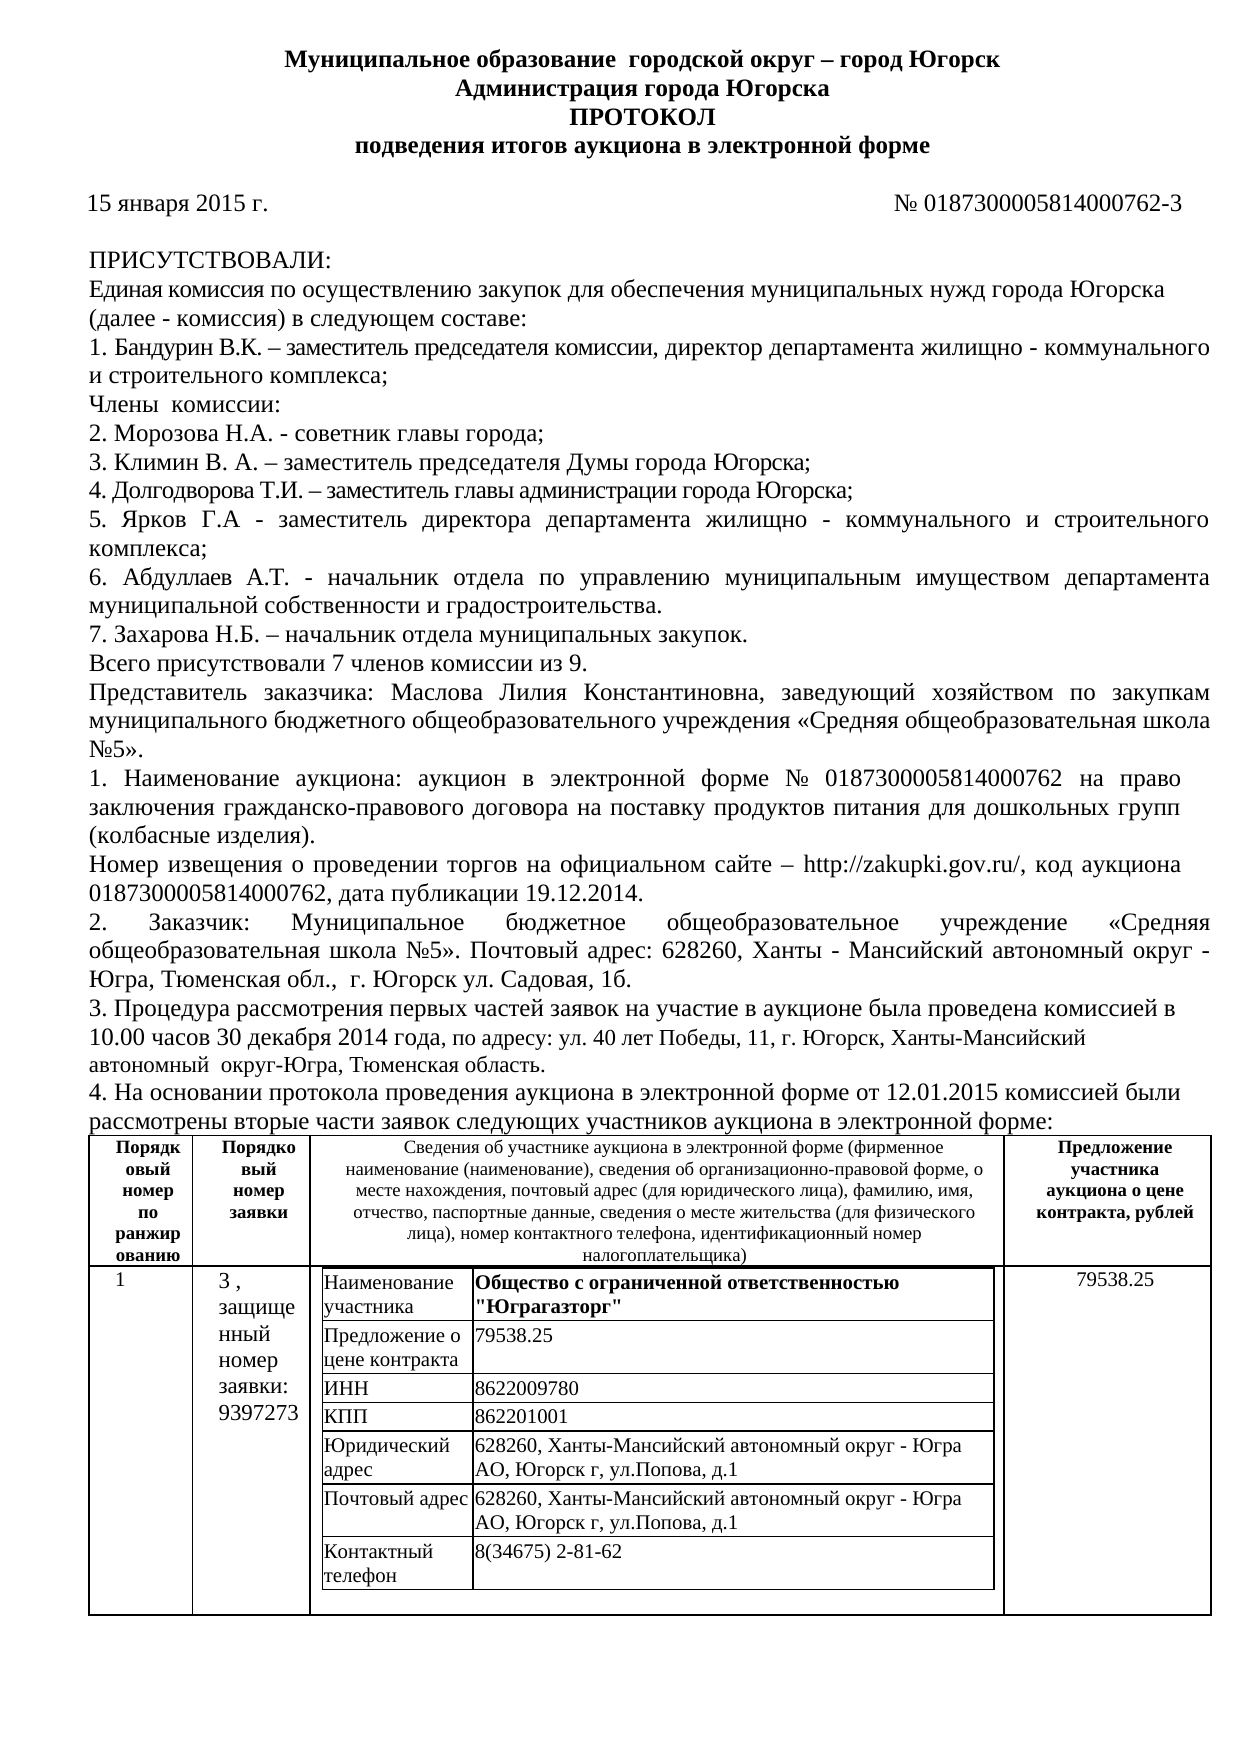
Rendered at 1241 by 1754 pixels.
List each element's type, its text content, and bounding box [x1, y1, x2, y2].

text 2. Морозова Н.А. - советник главы города; [89, 418, 1211, 447]
text Номер извещения о проведении торгов на официальном сайте – http://zakupki.gov.ru/, код аукциона 0187300005814000762, дата публикации 19.12.2014. [89, 849, 1181, 907]
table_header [311, 1136, 1003, 1265]
text 7. Захарова Н.Б. – начальник отдела муниципальных закупок. [89, 619, 1211, 648]
text 2. Заказчик: Муниципальное бюджетное общеобразовательное учреждение «Средняя общеобразовательная школа №5». Почтовый адрес: 628260, Ханты - Мансийский автономный округ - Югра, Тюменская обл., г. Югорск ул. Садовая, 1б. [89, 907, 1211, 993]
text Муниципальное образование городской округ – город Югорск [103, 44, 1181, 73]
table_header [1005, 1136, 1210, 1265]
text 4. Долгодворова Т.И. – заместитель главы администрации города Югорска; [89, 476, 1211, 504]
text Всего присутствовали 7 членов комиссии из 9. [89, 648, 1211, 677]
text 6. Абдуллаев А.Т. - начальник отдела по управлению муниципальным имуществом департамента муниципальной собственности и градостроительства. [89, 562, 1211, 619]
text ПРОТОКОЛ [103, 102, 1181, 131]
text 1. Наименование аукциона: аукцион в электронной форме № 0187300005814000762 на право заключения гражданско-правового договора на поставку продуктов питания для дошкольных групп (колбасные изделия). [89, 763, 1181, 849]
table_cell 1 [90, 1267, 192, 1614]
table_header Порядковый номер заявки [193, 1136, 309, 1265]
text Администрация города Югорска [103, 73, 1181, 102]
table_header Порядковый номер по ранжированию [90, 1136, 192, 1265]
text 15 января 2015 г. № 0187300005814000762-3 [74, 188, 1226, 217]
text 5. Ярков Г.А - заместитель директора департамента жилищно - коммунального и строительного комплекса; [89, 504, 1211, 562]
text 3. Климин В. А. – заместитель председателя Думы города Югорска; [89, 447, 1211, 476]
text Члены комиссии: [89, 389, 1211, 418]
text 3. Процедура рассмотрения первых частей заявок на участие в аукционе была проведена комиссией в 10.00 часов 30 декабря 2014 года, по адресу: ул. 40 лет Победы, 11, г. Югорск, Ханты-Мансийский автономный округ-Югра, Тюменская область. [89, 993, 1211, 1077]
text ПРИСУТСТВОВАЛИ: [89, 246, 1181, 274]
text Единая комиссия по осуществлению закупок для обеспечения муниципальных нужд города Югорска (далее - комиссия) в следующем составе: [89, 274, 1181, 332]
table_cell 3 , защищенный номер заявки:9397273 [193, 1267, 309, 1614]
text 1. Бандурин В.К. – заместитель председателя комиссии, директор департамента жилищно - коммунального и строительного комплекса; [89, 332, 1211, 389]
table_cell 79538.25 [1005, 1267, 1210, 1614]
text подведения итогов аукциона в электронной форме [103, 131, 1181, 159]
table_cell [311, 1267, 1003, 1614]
text 4. На основании протокола проведения аукциона в электронной форме от 12.01.2015 комиссией были рассмотрены вторые части заявок следующих участников аукциона в электронной форме: [89, 1077, 1181, 1134]
text Представитель заказчика: Маслова Лилия Константиновна, заведующий хозяйством по закупкам муниципального бюджетного общеобразовательного учреждения «Средняя общеобразовательная школа №5». [89, 677, 1211, 763]
